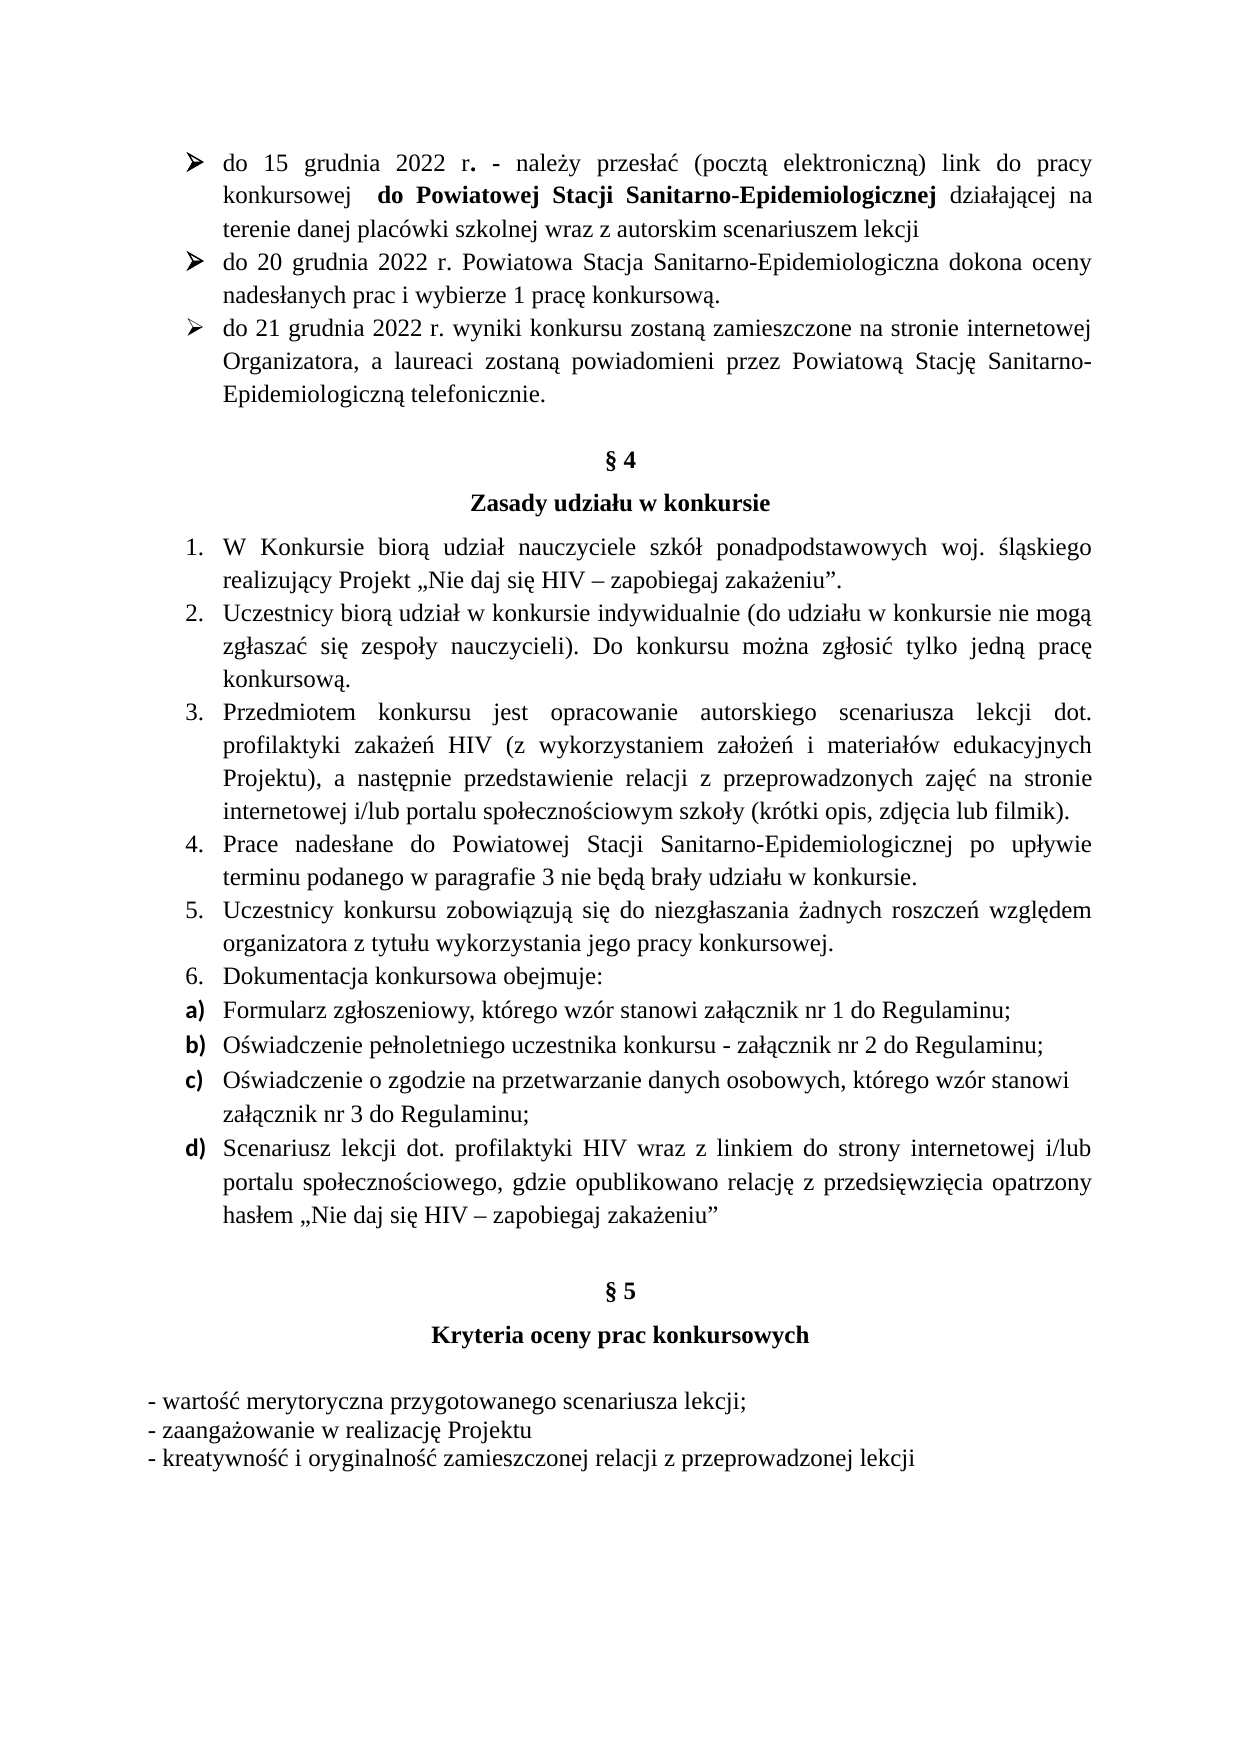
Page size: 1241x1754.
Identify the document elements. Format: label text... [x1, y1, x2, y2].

text - kreatywność i oryginalność zamieszczonej relacji z przeprowadzonej lekcji [148, 1443, 1093, 1472]
list Prace nadesłane do Powiatowej Stacji Sanitarno-Epidemiologicznej po upływie terminu podanego w paragrafie 3 nie będą brały udziału w konkursie. [185, 829, 1093, 891]
list do 15 grudnia 2022 r. - należy przesłać (pocztą elektroniczną) link do pracy konkursowej do Powiatowej Stacji Sanitarno-Epidemiologicznej działającej na terenie danej placówki szkolnej wraz z autorskim scenariuszem lekcji [185, 148, 1093, 242]
text - zaangażowanie w realizację Projektu [148, 1415, 1093, 1443]
list Uczestnicy biorą udział w konkursie indywidualnie (do udziału w konkursie nie mogą zgłaszać się zespoły nauczycieli). Do konkursu można zgłosić tylko jedną pracę konkursową. [185, 598, 1093, 693]
text Zasady udziału w konkursie [148, 488, 1093, 517]
list W Konkursie biorą udział nauczyciele szkół ponadpodstawowych woj. śląskiego realizujący Projekt „Nie daj się HIV – zapobiegaj zakażeniu”. [185, 532, 1093, 594]
text § 4 [148, 445, 1093, 473]
list Przedmiotem konkursu jest opracowanie autorskiego scenariusza lekcji dot. profilaktyki zakażeń HIV (z wykorzystaniem założeń i materiałów edukacyjnych Projektu), a następnie przedstawienie relacji z przeprowadzonych zajęć na stronie internetowej i/lub portalu społecznościowym szkoły (krótki opis, zdjęcia lub filmik). [185, 697, 1093, 825]
list do 21 grudnia 2022 r. wyniki konkursu zostaną zamieszczone na stronie internetowej Organizatora, a laureaci zostaną powiadomieni przez Powiatową Stację Sanitarno-Epidemiologiczną telefonicznie. [185, 313, 1093, 407]
list Scenariusz lekcji dot. profilaktyki HIV wraz z linkiem do strony internetowej i/lub portalu społecznościowego, gdzie opublikowano relację z przedsięwzięcia opatrzony hasłem „Nie daj się HIV – zapobiegaj zakażeniu” [185, 1132, 1093, 1228]
text - wartość merytoryczna przygotowanego scenariusza lekcji; [148, 1386, 1093, 1415]
list Oświadczenie pełnoletniego uczestnika konkursu - załącznik nr 2 do Regulaminu; [185, 1029, 1093, 1060]
list Formularz zgłoszeniowy, którego wzór stanowi załącznik nr 1 do Regulaminu; [185, 994, 1093, 1025]
list Uczestnicy konkursu zobowiązują się do niezgłaszania żadnych roszczeń względem organizatora z tytułu wykorzystania jego pracy konkursowej. [185, 895, 1093, 957]
list do 20 grudnia 2022 r. Powiatowa Stacja Sanitarno-Epidemiologiczna dokona oceny nadesłanych prac i wybierze 1 pracę konkursową. [185, 247, 1093, 308]
list Oświadczenie o zgodzie na przetwarzanie danych osobowych, którego wzór stanowi załącznik nr 3 do Regulaminu; [185, 1064, 1093, 1128]
text § 5 [148, 1276, 1093, 1305]
list Dokumentacja konkursowa obejmuje: [185, 961, 1093, 990]
text Kryteria oceny prac konkursowych [148, 1320, 1093, 1349]
